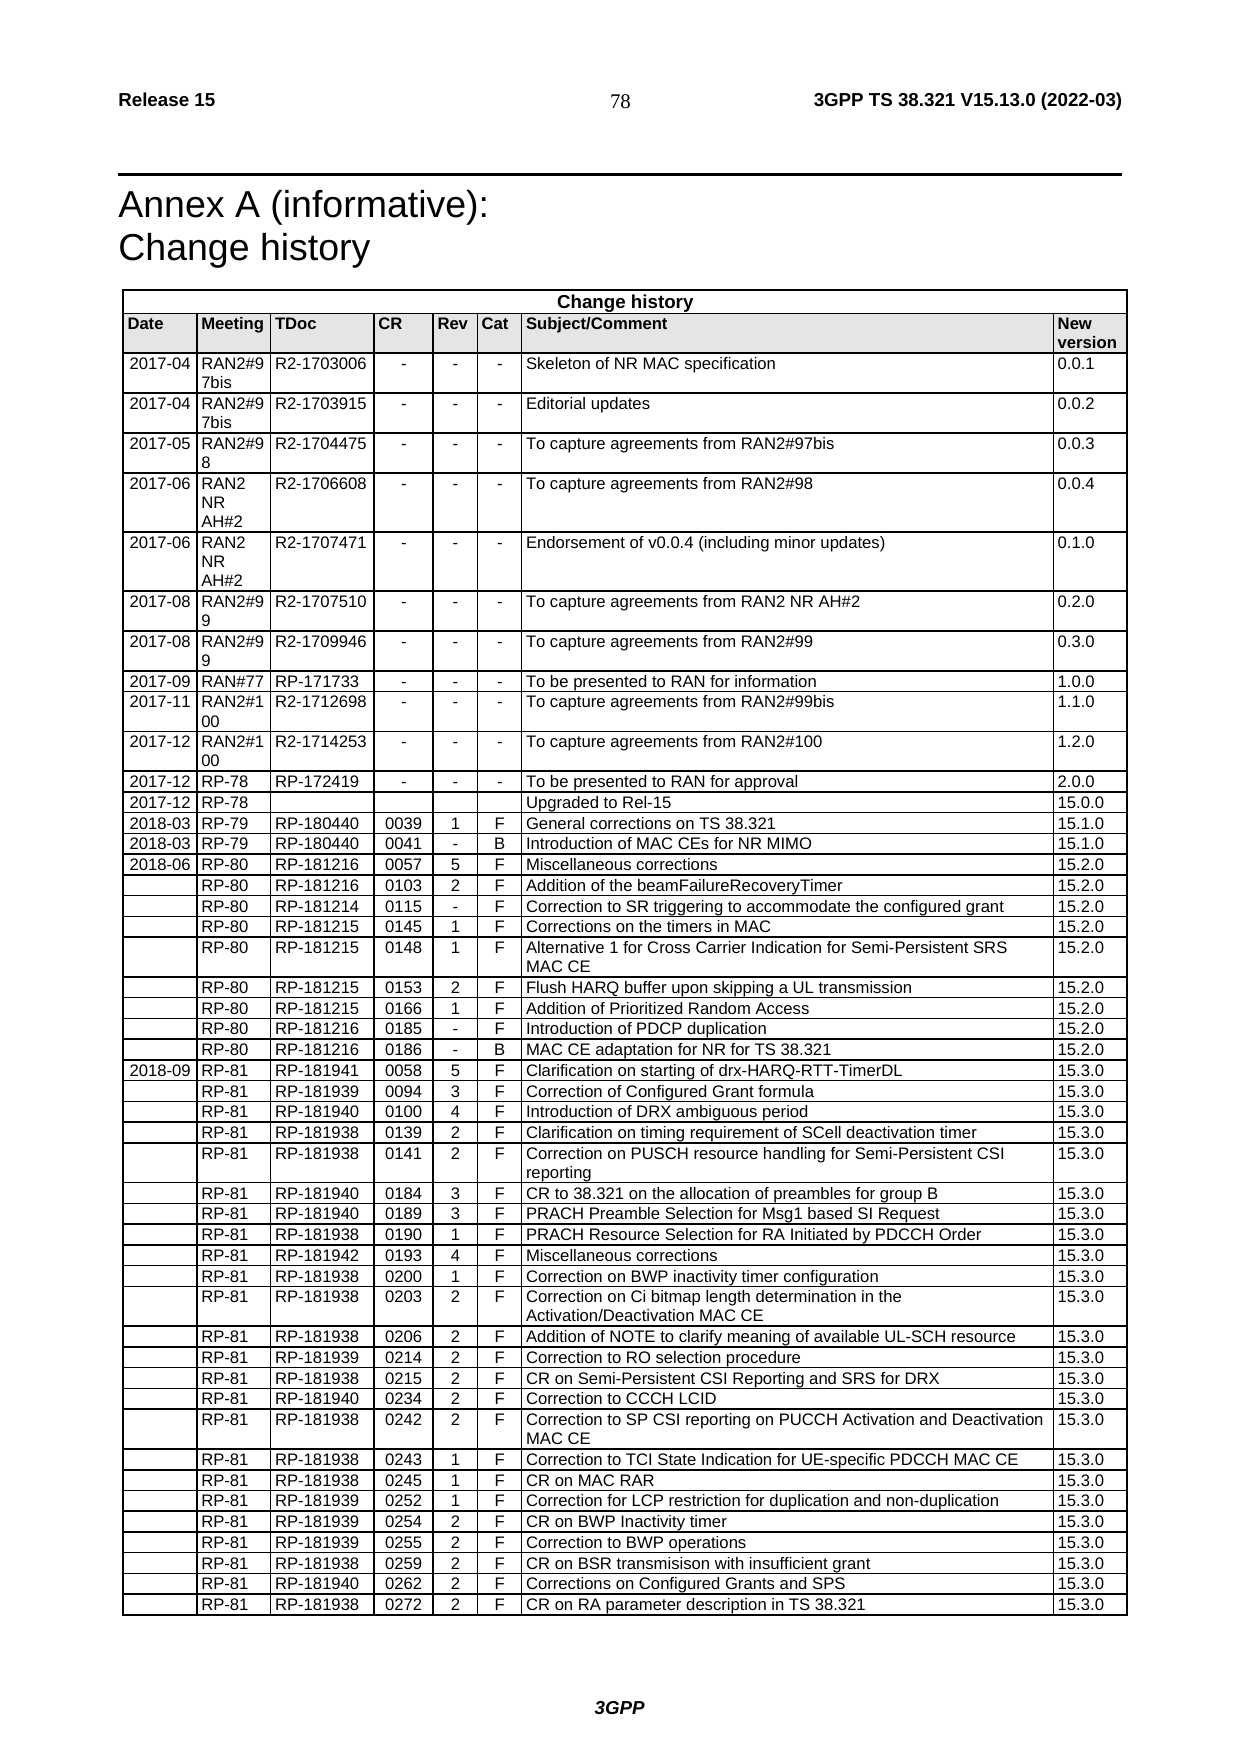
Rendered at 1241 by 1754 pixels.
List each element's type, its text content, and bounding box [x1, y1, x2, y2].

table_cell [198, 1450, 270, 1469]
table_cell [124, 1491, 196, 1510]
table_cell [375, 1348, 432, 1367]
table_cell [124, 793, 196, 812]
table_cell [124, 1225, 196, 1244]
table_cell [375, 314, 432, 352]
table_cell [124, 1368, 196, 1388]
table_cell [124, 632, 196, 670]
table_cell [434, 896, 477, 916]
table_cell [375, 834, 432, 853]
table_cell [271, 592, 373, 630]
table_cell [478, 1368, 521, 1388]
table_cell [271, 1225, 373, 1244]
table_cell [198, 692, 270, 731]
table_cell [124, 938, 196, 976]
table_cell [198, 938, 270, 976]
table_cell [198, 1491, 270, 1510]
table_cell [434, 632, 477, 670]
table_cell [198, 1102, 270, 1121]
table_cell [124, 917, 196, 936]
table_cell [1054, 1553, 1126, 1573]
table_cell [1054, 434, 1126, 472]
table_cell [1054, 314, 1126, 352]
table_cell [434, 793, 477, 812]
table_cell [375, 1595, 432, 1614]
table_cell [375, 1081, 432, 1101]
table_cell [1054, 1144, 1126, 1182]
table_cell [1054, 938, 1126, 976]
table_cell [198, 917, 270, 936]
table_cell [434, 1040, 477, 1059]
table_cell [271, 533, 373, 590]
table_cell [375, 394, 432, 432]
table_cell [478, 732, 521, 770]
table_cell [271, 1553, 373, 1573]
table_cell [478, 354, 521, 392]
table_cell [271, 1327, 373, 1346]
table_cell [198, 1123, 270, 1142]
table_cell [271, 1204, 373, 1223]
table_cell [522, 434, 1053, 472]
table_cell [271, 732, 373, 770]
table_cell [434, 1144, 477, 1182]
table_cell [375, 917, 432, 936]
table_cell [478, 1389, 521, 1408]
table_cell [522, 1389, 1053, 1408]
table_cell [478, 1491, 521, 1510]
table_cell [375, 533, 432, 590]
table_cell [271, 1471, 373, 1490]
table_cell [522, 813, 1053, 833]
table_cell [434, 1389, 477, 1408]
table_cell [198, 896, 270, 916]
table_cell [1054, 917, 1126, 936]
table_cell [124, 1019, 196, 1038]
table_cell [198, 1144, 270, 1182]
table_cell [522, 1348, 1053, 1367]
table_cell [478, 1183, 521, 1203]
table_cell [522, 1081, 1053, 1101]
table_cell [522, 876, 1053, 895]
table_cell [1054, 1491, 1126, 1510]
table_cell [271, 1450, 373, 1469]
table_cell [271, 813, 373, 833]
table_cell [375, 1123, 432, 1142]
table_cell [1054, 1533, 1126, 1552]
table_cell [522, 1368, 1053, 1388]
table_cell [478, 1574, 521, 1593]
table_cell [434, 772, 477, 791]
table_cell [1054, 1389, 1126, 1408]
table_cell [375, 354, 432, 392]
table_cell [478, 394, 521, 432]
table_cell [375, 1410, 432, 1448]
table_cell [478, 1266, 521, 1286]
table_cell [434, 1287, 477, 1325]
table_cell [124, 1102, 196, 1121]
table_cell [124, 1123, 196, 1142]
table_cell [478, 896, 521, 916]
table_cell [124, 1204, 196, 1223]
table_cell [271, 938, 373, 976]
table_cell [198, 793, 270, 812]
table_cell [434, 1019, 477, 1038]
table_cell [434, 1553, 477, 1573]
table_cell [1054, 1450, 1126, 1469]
subtitle Annex A (informative): Change history [118, 176, 1122, 268]
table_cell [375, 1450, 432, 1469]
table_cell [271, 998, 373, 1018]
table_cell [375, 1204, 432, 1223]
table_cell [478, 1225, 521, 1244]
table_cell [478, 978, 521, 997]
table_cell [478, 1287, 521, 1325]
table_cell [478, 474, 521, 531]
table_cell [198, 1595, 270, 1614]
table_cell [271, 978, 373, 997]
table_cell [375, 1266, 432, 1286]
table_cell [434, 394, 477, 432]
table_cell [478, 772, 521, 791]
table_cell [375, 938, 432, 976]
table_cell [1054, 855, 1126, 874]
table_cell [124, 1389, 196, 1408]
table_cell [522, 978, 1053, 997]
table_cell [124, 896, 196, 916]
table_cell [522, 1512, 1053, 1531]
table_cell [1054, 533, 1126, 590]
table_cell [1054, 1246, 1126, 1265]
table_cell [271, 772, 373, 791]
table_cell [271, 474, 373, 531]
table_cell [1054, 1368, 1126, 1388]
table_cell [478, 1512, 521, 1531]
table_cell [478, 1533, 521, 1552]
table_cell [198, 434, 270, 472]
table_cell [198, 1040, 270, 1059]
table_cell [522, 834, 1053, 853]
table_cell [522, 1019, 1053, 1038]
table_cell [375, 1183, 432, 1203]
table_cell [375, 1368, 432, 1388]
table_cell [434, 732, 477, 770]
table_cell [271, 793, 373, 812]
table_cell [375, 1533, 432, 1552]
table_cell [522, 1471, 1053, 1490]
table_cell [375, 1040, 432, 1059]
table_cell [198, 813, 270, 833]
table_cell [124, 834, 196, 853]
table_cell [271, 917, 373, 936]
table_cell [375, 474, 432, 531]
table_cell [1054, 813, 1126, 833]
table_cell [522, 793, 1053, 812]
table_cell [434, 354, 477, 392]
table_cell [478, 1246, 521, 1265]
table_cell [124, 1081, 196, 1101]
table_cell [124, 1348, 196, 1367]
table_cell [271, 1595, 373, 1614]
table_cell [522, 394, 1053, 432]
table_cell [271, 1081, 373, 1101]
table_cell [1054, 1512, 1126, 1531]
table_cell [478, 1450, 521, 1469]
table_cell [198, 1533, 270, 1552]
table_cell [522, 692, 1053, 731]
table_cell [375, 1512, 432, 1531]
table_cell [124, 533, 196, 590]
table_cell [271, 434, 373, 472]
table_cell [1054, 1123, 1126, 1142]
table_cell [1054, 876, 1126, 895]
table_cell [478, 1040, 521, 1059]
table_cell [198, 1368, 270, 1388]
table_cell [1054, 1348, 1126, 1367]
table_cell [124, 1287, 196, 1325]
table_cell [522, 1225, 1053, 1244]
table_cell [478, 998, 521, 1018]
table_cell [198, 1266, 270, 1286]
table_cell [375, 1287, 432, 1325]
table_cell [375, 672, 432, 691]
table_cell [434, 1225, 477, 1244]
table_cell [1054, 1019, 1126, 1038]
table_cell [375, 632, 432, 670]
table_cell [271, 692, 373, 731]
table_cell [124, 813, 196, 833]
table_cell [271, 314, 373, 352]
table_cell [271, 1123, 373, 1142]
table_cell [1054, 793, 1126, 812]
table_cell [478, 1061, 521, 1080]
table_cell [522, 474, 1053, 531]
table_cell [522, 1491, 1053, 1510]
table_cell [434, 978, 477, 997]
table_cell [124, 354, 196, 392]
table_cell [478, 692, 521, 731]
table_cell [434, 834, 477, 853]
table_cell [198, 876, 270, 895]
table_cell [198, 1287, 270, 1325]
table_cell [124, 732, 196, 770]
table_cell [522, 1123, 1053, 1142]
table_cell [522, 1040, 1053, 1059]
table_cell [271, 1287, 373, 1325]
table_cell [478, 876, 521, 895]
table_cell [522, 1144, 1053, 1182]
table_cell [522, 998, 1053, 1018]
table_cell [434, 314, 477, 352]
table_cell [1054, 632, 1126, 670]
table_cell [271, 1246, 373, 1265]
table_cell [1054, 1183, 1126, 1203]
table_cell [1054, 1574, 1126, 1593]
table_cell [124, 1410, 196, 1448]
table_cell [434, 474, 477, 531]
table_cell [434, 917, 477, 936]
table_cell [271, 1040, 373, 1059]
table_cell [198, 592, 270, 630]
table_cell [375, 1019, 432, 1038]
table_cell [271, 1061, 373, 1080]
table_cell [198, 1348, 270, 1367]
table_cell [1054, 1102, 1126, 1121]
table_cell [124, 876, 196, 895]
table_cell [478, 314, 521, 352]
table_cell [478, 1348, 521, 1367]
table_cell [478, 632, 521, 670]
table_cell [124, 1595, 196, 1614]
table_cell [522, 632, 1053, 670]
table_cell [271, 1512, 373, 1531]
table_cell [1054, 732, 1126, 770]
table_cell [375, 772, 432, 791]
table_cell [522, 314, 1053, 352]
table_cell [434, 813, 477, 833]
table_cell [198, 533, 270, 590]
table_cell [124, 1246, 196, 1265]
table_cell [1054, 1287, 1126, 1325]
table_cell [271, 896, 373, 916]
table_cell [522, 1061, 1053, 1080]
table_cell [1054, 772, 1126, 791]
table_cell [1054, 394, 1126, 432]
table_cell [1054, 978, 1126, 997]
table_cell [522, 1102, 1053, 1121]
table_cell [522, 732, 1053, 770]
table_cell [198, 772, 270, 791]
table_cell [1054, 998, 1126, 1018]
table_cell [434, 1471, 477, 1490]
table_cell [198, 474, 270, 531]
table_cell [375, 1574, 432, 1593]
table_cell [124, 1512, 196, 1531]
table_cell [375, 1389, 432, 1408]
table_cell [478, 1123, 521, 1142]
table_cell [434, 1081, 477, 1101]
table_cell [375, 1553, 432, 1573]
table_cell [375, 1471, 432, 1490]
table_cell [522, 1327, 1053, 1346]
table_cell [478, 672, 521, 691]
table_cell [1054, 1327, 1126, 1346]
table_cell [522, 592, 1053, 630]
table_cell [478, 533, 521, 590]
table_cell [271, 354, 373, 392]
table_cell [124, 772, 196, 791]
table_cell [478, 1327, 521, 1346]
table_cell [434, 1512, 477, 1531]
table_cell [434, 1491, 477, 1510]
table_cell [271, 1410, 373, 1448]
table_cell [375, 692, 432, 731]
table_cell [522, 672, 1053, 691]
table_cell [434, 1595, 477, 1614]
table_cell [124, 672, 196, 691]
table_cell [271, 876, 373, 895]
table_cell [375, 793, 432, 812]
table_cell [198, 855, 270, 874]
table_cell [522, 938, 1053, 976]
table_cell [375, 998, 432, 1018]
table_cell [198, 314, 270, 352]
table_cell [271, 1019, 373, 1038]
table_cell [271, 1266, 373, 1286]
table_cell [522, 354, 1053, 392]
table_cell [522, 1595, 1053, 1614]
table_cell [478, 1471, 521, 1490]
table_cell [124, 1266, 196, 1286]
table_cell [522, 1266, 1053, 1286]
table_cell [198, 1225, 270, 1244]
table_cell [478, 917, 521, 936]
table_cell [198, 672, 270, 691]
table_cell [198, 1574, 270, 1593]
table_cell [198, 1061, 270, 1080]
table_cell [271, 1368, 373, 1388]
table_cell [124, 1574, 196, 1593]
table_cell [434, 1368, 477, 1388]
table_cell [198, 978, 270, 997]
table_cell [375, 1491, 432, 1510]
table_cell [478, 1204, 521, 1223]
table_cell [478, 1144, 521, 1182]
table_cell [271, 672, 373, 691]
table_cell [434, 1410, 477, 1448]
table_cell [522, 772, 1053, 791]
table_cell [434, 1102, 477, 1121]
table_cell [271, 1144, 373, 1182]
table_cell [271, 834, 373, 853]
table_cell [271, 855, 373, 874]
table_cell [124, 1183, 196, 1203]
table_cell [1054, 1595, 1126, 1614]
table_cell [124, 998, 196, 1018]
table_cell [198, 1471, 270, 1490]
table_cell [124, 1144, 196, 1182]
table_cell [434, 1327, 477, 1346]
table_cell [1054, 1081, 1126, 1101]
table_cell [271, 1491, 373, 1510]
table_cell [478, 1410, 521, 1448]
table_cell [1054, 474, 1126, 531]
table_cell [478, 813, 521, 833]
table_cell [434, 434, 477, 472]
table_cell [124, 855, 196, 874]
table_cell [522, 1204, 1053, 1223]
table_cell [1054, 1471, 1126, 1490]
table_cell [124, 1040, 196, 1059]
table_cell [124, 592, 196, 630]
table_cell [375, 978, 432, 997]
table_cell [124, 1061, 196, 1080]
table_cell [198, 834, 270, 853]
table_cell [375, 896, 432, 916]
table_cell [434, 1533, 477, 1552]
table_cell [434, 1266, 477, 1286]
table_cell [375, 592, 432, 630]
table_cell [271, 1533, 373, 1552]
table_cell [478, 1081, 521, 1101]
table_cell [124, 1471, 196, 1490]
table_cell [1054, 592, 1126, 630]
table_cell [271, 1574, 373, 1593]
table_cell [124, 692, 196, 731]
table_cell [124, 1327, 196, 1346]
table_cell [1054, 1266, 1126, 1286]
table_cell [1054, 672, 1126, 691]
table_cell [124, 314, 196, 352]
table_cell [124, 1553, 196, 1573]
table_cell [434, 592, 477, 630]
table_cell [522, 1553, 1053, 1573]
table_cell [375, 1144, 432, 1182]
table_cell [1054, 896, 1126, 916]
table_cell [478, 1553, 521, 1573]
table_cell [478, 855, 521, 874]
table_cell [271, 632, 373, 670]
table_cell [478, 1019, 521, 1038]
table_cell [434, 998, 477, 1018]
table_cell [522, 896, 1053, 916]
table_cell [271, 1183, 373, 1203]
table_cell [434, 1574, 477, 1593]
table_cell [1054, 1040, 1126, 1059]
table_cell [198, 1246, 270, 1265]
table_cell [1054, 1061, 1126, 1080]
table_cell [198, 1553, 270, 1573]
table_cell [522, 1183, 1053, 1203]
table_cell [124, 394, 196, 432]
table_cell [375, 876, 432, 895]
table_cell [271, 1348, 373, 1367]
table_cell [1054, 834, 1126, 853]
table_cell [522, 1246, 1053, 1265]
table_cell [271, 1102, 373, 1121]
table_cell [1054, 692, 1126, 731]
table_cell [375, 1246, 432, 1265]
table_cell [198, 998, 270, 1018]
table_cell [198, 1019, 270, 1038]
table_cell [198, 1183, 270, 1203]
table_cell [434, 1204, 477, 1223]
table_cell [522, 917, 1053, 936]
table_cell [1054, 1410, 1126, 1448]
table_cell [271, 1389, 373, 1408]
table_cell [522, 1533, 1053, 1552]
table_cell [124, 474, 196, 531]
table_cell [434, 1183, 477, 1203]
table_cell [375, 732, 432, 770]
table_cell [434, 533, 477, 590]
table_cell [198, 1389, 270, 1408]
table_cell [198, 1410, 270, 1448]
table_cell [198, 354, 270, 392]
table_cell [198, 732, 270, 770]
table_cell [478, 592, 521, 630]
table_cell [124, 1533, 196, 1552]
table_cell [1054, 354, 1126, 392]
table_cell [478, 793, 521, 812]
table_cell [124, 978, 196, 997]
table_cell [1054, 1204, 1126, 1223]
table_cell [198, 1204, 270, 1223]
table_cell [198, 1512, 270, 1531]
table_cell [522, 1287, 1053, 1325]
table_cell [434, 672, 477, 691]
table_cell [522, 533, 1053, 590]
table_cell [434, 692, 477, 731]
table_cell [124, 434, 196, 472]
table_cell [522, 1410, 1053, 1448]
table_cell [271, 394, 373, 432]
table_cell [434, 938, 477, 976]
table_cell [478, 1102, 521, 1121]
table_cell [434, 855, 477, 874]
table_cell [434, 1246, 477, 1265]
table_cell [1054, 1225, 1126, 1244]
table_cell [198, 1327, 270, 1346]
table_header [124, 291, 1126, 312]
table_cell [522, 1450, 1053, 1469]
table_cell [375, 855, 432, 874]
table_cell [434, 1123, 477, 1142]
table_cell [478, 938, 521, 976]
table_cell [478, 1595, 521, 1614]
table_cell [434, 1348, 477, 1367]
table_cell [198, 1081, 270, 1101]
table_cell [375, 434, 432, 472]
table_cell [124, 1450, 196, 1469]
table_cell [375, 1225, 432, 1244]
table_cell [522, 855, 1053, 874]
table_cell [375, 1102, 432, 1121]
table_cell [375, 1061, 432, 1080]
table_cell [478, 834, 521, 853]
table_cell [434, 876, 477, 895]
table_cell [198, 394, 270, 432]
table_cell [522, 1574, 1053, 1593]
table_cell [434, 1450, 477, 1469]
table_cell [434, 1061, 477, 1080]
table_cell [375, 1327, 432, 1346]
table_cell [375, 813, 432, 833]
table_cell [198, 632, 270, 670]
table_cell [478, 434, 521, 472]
